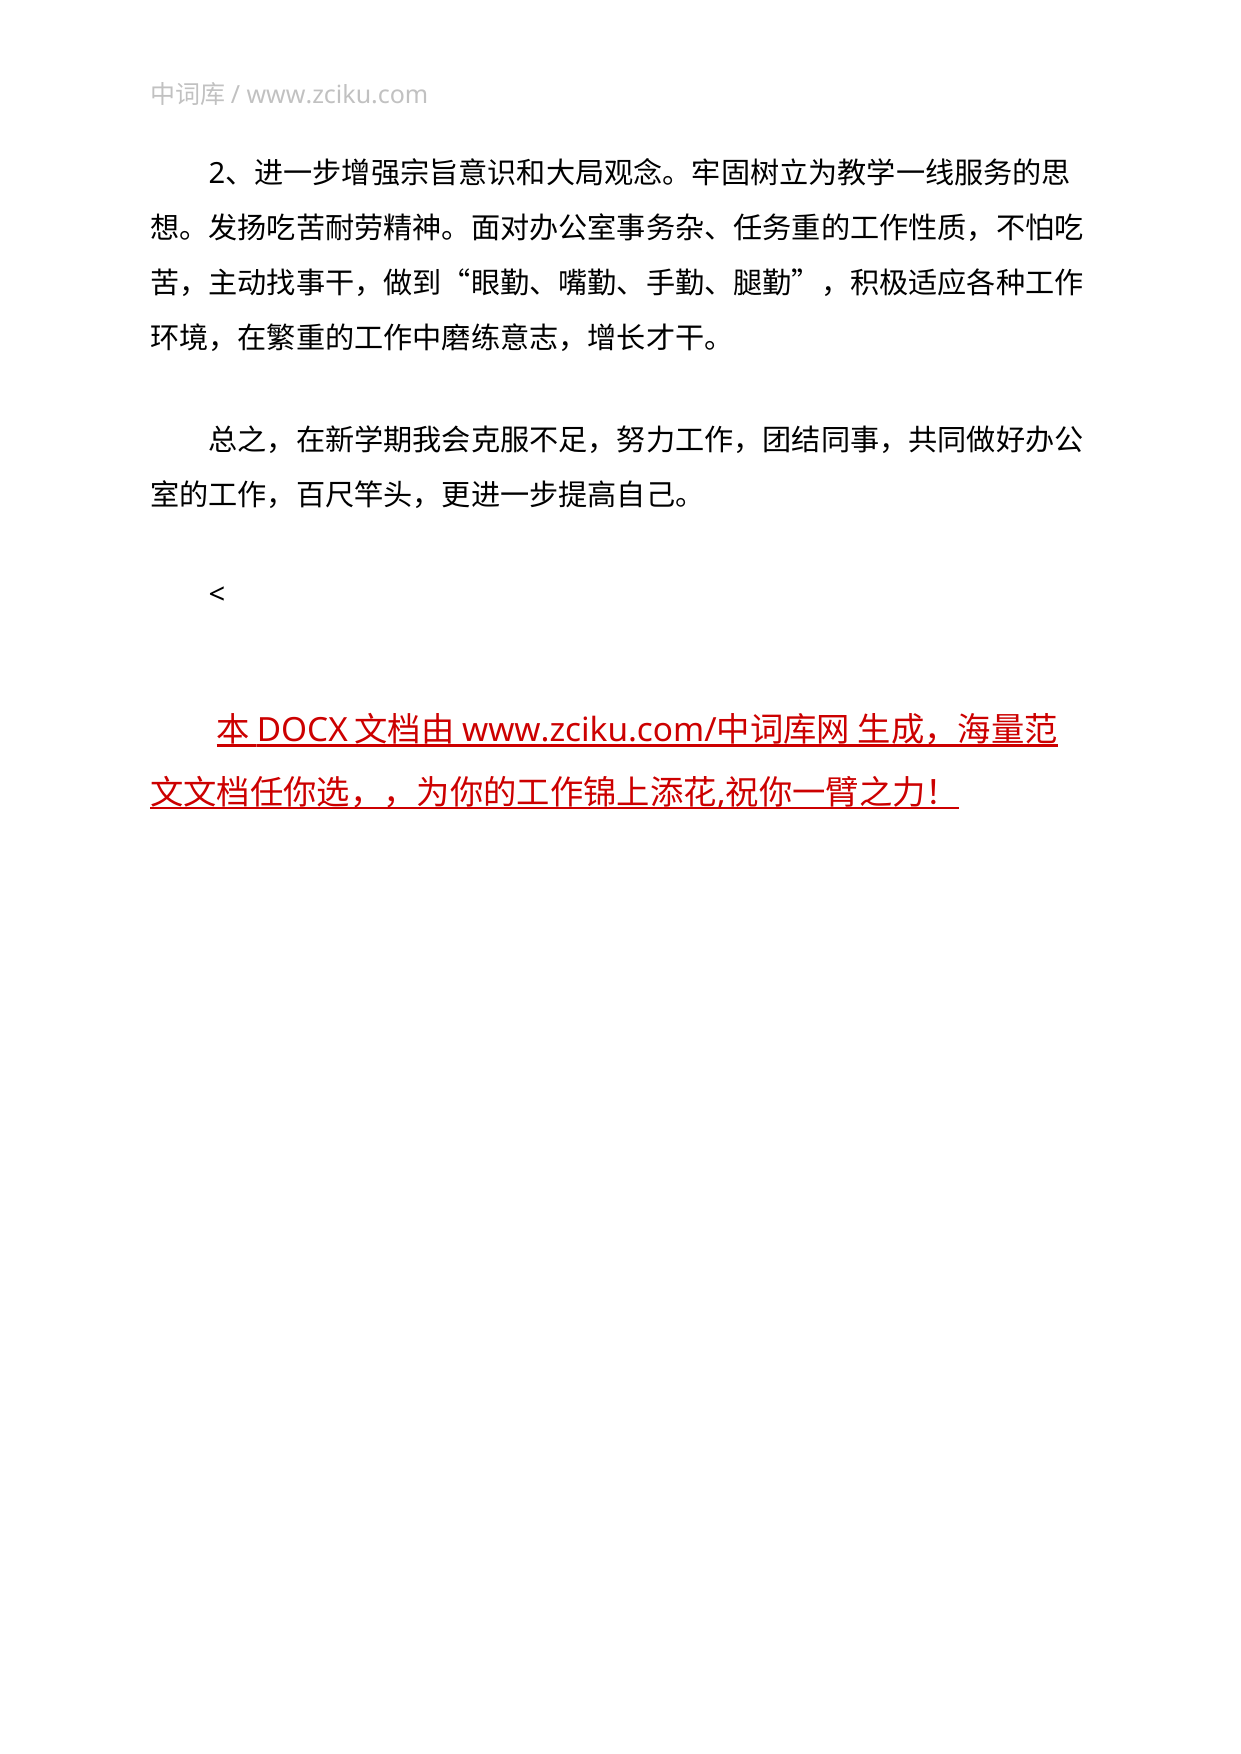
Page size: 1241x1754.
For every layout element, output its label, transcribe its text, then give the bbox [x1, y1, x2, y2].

text 2、进一步增强宗旨意识和大局观念。牢固树立为教学一线服务的思想。发扬吃苦耐劳精神。面对办公室事务杂、任务重的工作性质，不怕吃苦，主动找事干，做到“眼勤、嘴勤、手勤、腿勤”，积极适应各种工作环境，在繁重的工作中磨练意志，增长才干。 [150, 150, 1090, 357]
text 本DOCX文档由 www.zciku.com/中词库网 生成，海量范文文档任你选，，为你的工作锦上添花,祝你一臂之力！ [150, 703, 1090, 814]
text < [150, 573, 1090, 613]
text 总之，在新学期我会克服不足，努力工作，团结同事，共同做好办公室的工作，百尺竿头，更进一步提高自己。 [150, 417, 1090, 514]
